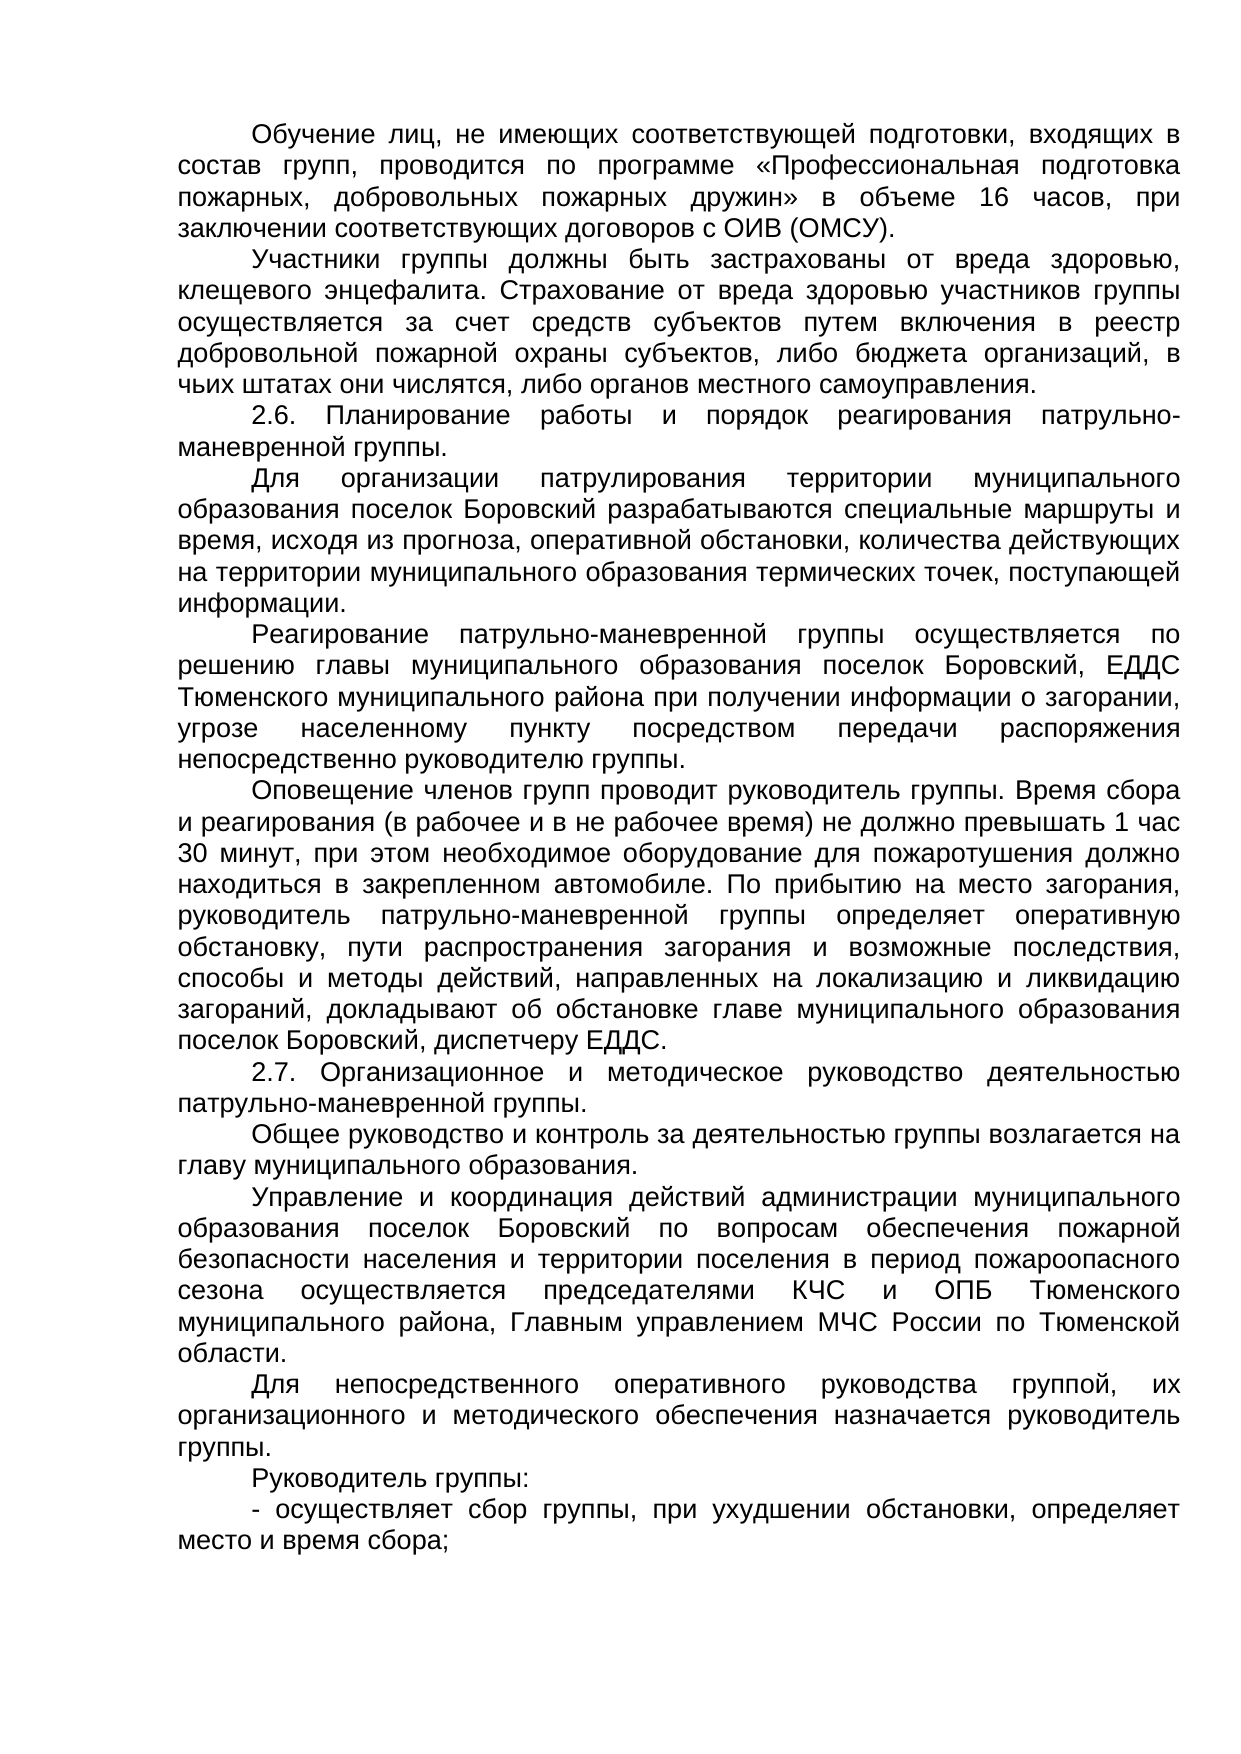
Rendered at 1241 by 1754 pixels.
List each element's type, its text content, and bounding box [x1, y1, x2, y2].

text Для организации патрулирования территории муниципального образования поселок Боровский разрабатываются специальные маршруты и время, исходя из прогноза, оперативной обстановки, количества действующих на территории муниципального образования термических точек, поступающей информации. [177, 462, 1181, 618]
text Руководитель группы: [177, 1462, 1181, 1493]
text Управление и координация действий администрации муниципального образования поселок Боровский по вопросам обеспечения пожарной безопасности населения и территории поселения в период пожароопасного сезона осуществляется председателями КЧС и ОПБ Тюменского муниципального района, Главным управлением МЧС России по Тюменской области. [177, 1181, 1181, 1368]
text 2.7. Организационное и методическое руководство деятельностью патрульно-маневренной группы. [177, 1056, 1181, 1118]
text 2.6. Планирование работы и порядок реагирования патрульно-маневренной группы. [177, 399, 1181, 462]
text - осуществляет сбор группы, при ухудшении обстановки, определяет место и время сбора; [177, 1493, 1181, 1556]
text Для непосредственного оперативного руководства группой, их организационного и методического обеспечения назначается руководитель группы. [177, 1368, 1181, 1462]
text Общее руководство и контроль за деятельностью группы возлагается на главу муниципального образования. [177, 1118, 1181, 1181]
text Оповещение членов групп проводит руководитель группы. Время сбора и реагирования (в рабочее и в не рабочее время) не должно превышать 1 час 30 минут, при этом необходимое оборудование для пожаротушения должно находиться в закрепленном автомобиле. По прибытию на место загорания, руководитель патрульно-маневренной группы определяет оперативную обстановку, пути распространения загорания и возможные последствия, способы и методы действий, направленных на локализацию и ликвидацию загораний, докладывают об обстановке главе муниципального образования поселок Боровский, диспетчеру ЕДДС. [177, 774, 1181, 1056]
text Реагирование патрульно-маневренной группы осуществляется по решению главы муниципального образования поселок Боровский, ЕДДС Тюменского муниципального района при получении информации о загорании, угрозе населенному пункту посредством передачи распоряжения непосредственно руководителю группы. [177, 618, 1181, 774]
text Участники группы должны быть застрахованы от вреда здоровью, клещевого энцефалита. Страхование от вреда здоровью участников группы осуществляется за счет средств субъектов путем включения в реестр добровольной пожарной охраны субъектов, либо бюджета организаций, в чьих штатах они числятся, либо органов местного самоуправления. [177, 243, 1181, 399]
text Обучение лиц, не имеющих соответствующей подготовки, входящих в состав групп, проводится по программе «Профессиональная подготовка пожарных, добровольных пожарных дружин» в объеме 16 часов, при заключении соответствующих договоров с ОИВ (ОМСУ). [177, 118, 1181, 243]
